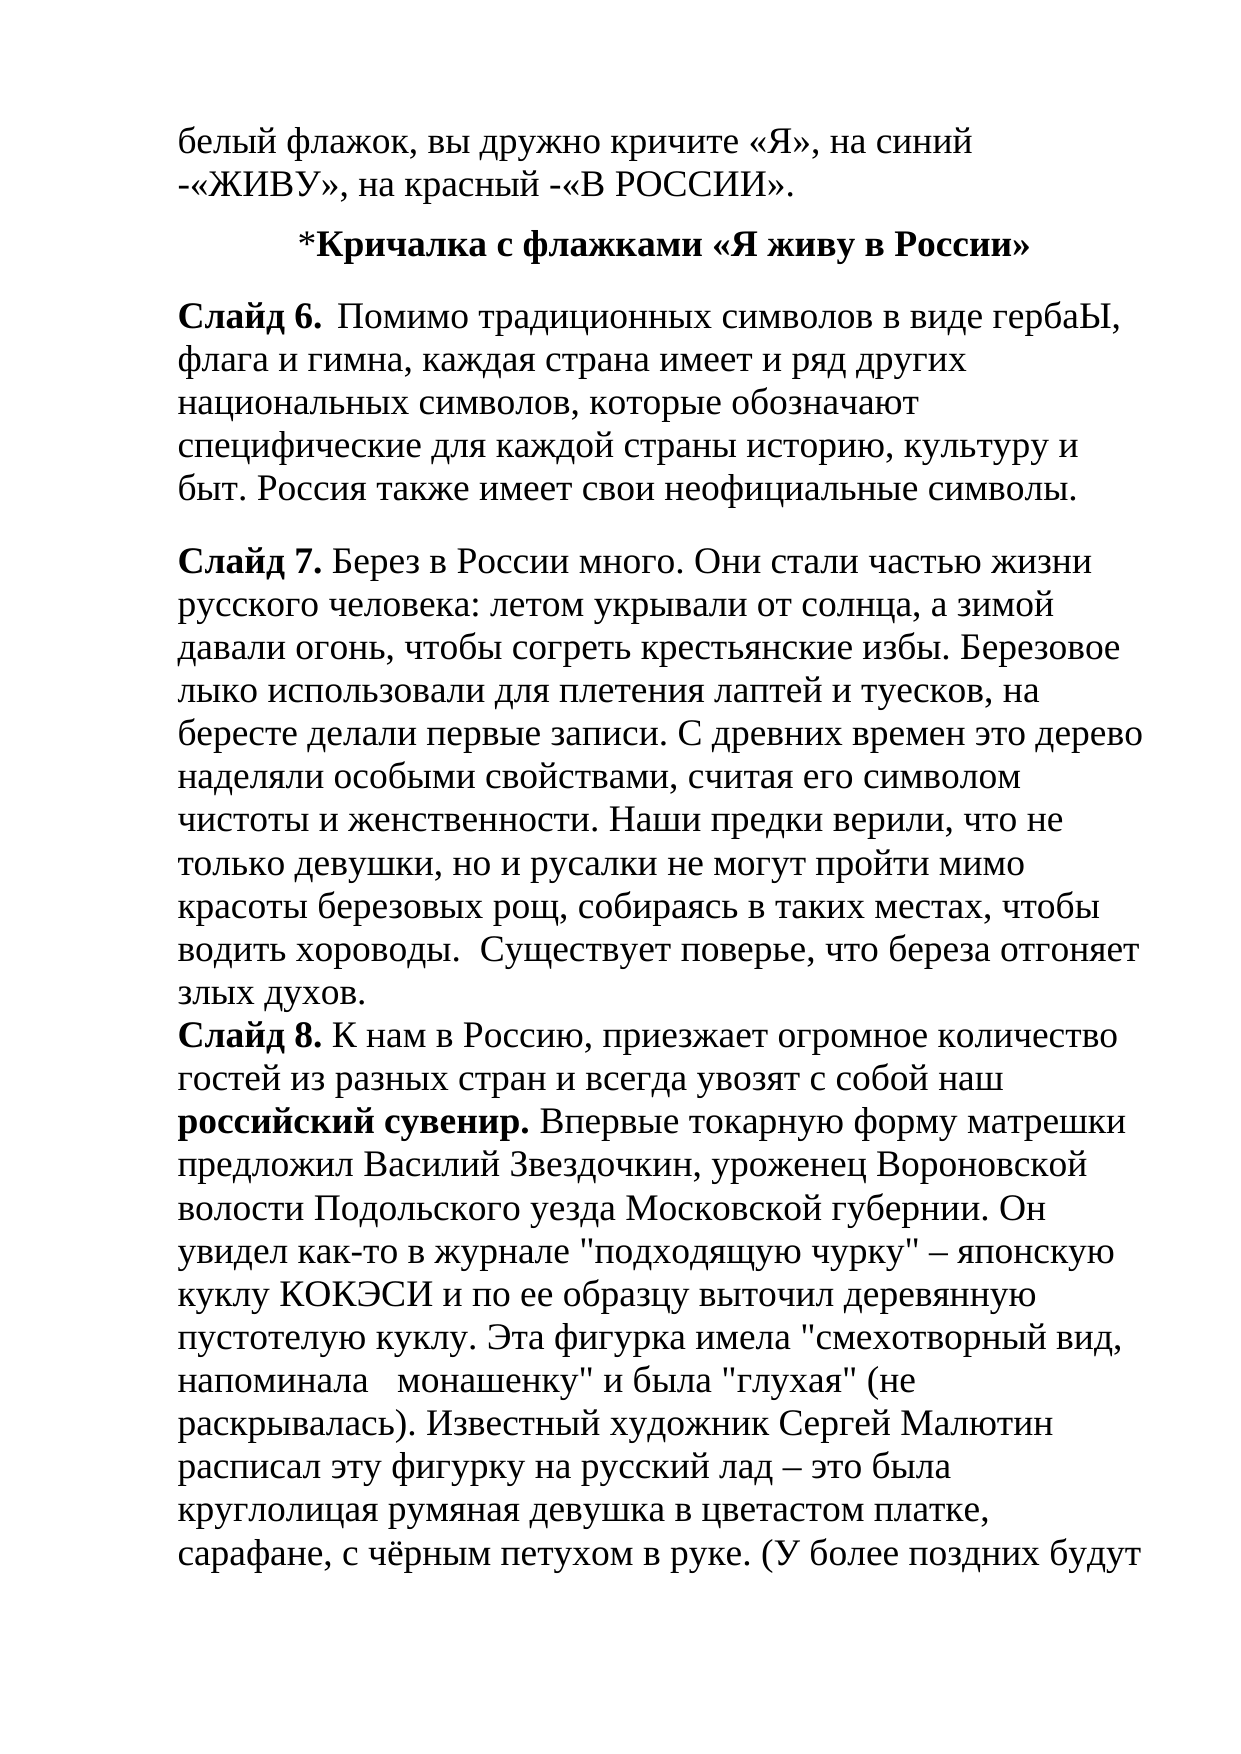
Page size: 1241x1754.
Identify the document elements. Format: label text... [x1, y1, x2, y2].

text *Кричалка с флажками «Я живу в России» [177, 221, 1152, 264]
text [177, 1012, 1152, 1573]
text Слайд 7. Берез в России много. Они стали частью жизни русского человека: летом укрывали от солнца, а зимой давали огонь, чтобы согреть крестьянские избы. Березовое лыко использовали для плетения лаптей и туесков, на бересте делали первые записи. С древних времен это дерево наделяли особыми свойствами, считая его символом чистоты и женственности. Наши предки верили, что не только девушки, но и русалки не могут пройти мимо красоты березовых рощ, собираясь в таких местах, чтобы водить хороводы. Существует поверье, что береза отгоняет злых духов. [177, 538, 1152, 1012]
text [177, 118, 1152, 204]
text Слайд 6. Помимо традиционных символов в виде гербаЫ, флага и гимна, каждая страна имеет и ряд других национальных символов, которые обозначают специфические для каждой страны историю, культуру и быт. Россия также имеет свои неофициальные символы. [177, 293, 1152, 509]
